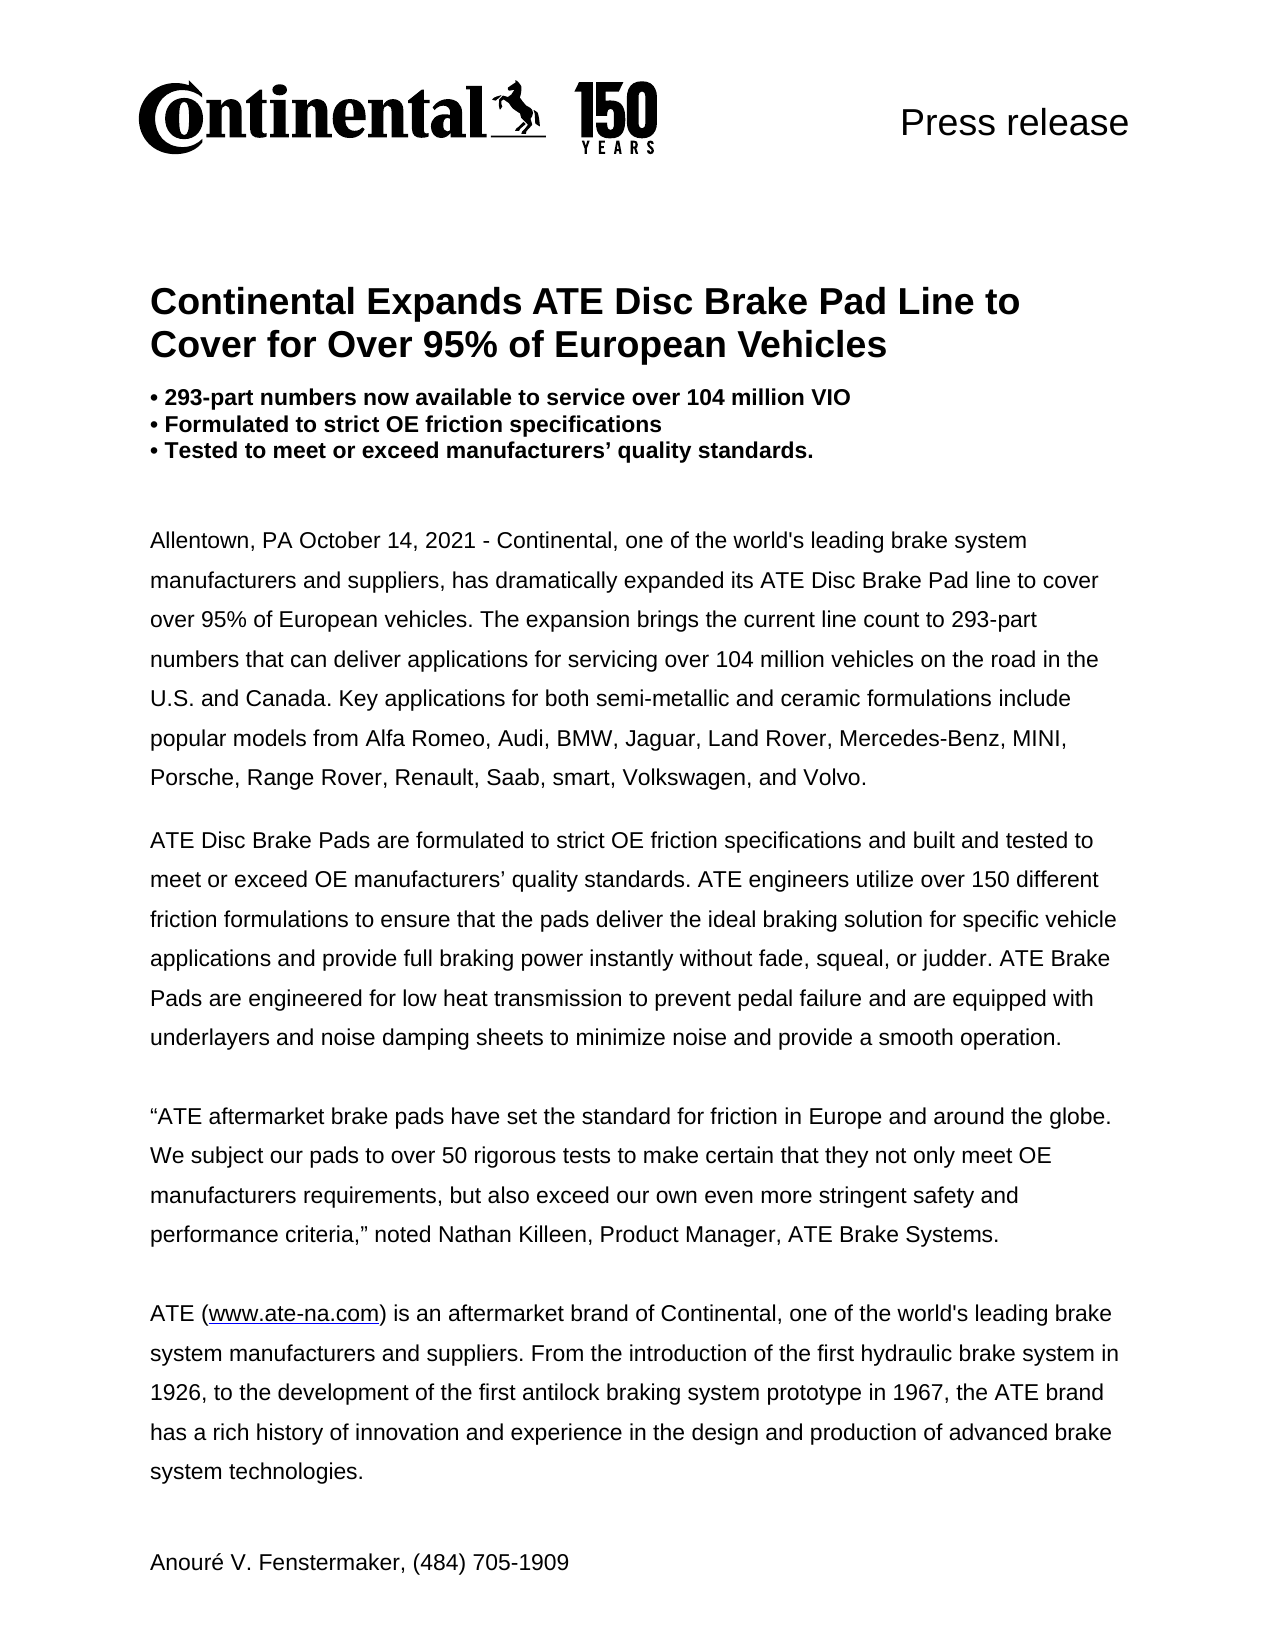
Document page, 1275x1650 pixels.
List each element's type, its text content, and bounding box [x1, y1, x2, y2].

text Continental Expands ATE Disc Brake Pad Line to Cover for Over 95% of European Vehicles [150, 279, 1125, 366]
text • Formulated to strict OE friction specifications [150, 411, 1125, 437]
text • Tested to meet or exceed manufacturers’ quality standards. [150, 437, 1125, 463]
text • 293-part numbers now available to service over 104 million VIO [150, 384, 1125, 411]
text “ATE aftermarket brake pads have set the standard for friction in Europe and around the globe. We subject our pads to over 50 rigorous tests to make certain that they not only meet OE manufacturers requirements, but also exceed our own even more stringent safety and performance criteria,” noted Nathan Killeen, Product Manager, ATE Brake Systems. [150, 1103, 1125, 1248]
text ATE Disc Brake Pads are formulated to strict OE friction specifications and built and tested to meet or exceed OE manufacturers’ quality standards. ATE engineers utilize over 150 different friction formulations to ensure that the pads deliver the ideal braking solution for specific vehicle applications and provide full braking power instantly without fade, squeal, or judder. ATE Brake Pads are engineered for low heat transmission to prevent pedal failure and are equipped with underlayers and noise damping sheets to minimize noise and provide a smooth operation. [150, 827, 1125, 1050]
text ATE (www.ate-na.com) is an aftermarket brand of Continental, one of the world's leading brake system manufacturers and suppliers. From the introduction of the first hydraulic brake system in 1926, to the development of the first antilock braking system prototype in 1967, the ATE brand has a rich history of innovation and experience in the design and production of advanced brake system technologies. [150, 1300, 1125, 1484]
text Allentown, PA October 14, 2021 - Continental, one of the world's leading brake system manufacturers and suppliers, has dramatically expanded its ATE Disc Brake Pad line to cover over 95% of European vehicles. The expansion brings the current line count to 293-part numbers that can deliver applications for servicing over 104 million vehicles on the road in the U.S. and Canada. Key applications for both semi-metallic and ceramic formulations include popular models from Alfa Romeo, Audi, BMW, Jaguar, Land Rover, Mercedes-Benz, MINI, Porsche, Range Rover, Renault, Saab, smart, Volkswagen, and Volvo. [150, 527, 1125, 791]
